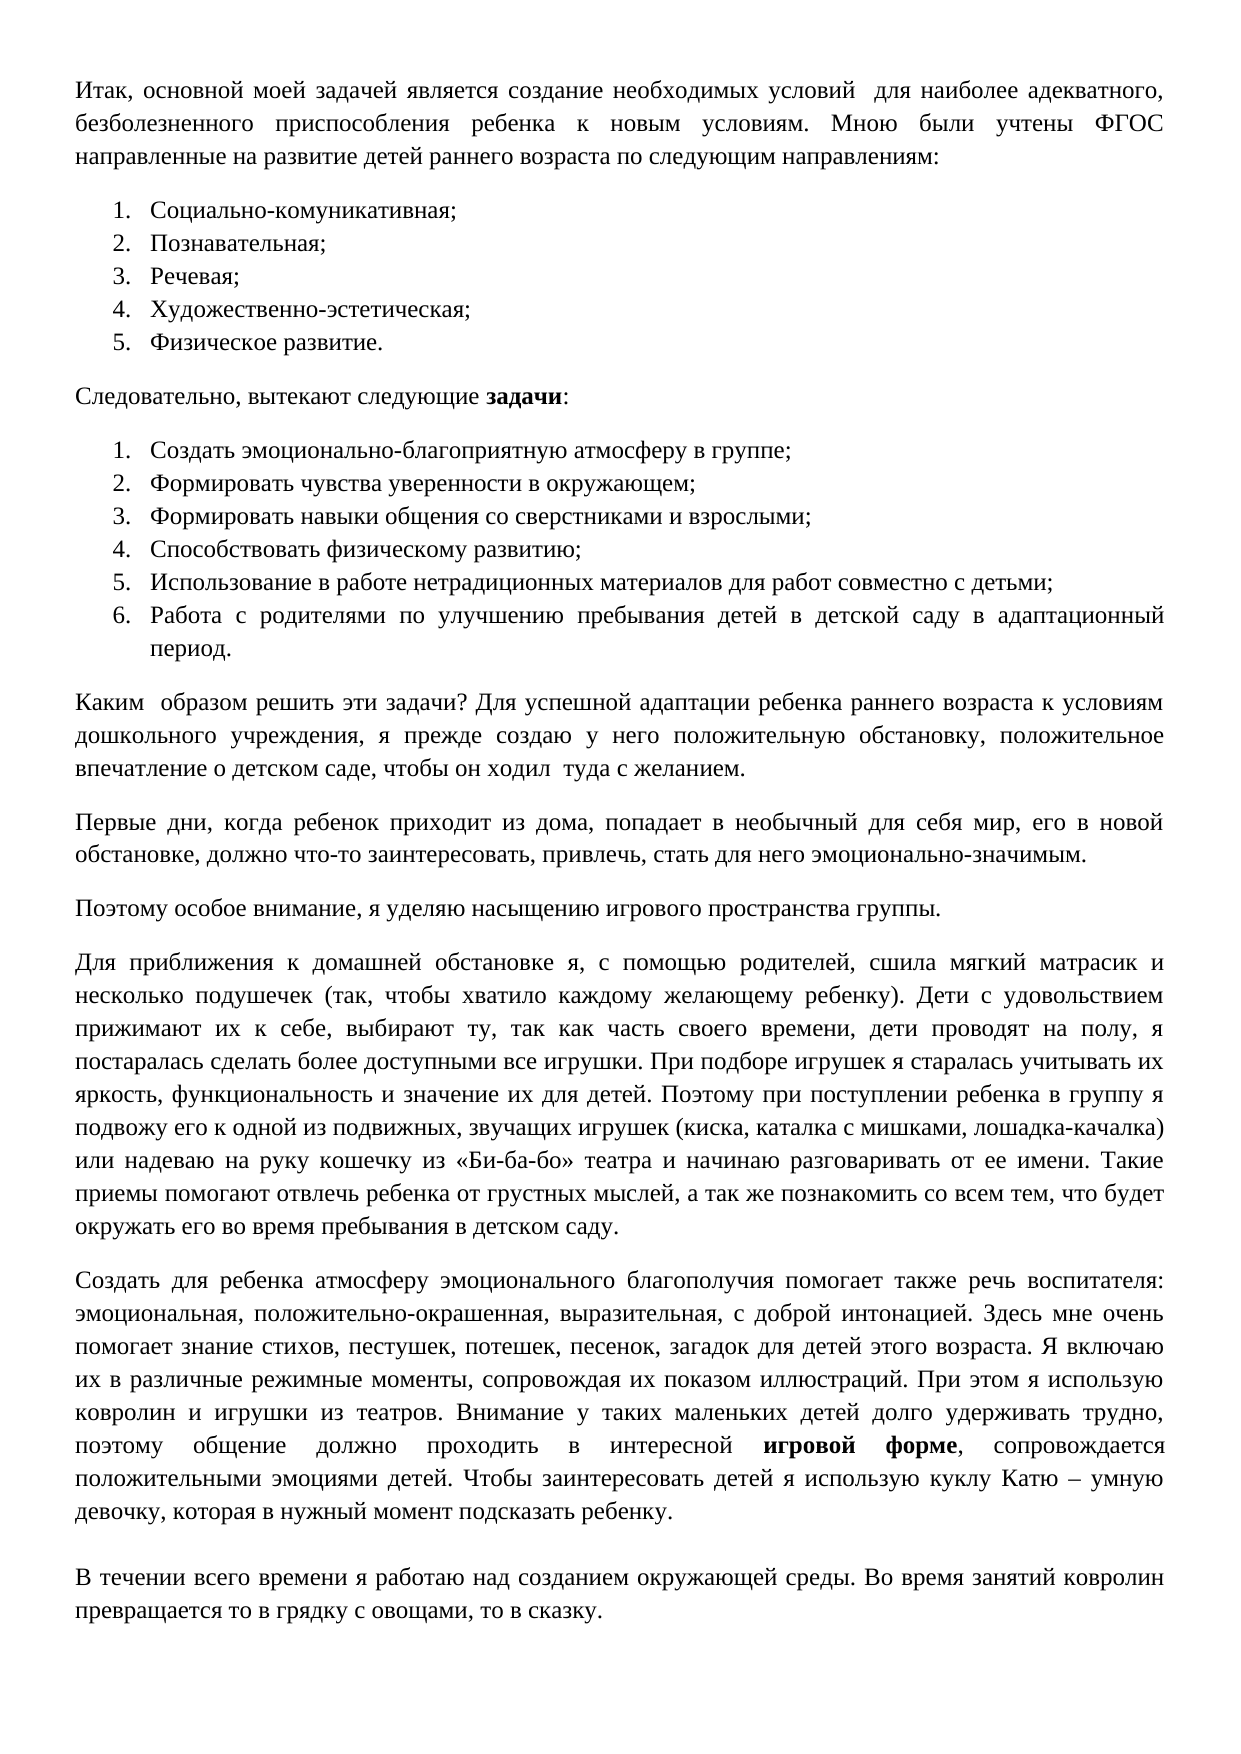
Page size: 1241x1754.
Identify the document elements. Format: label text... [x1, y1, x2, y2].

list Формировать чувства уверенности в окружающем; [112, 468, 1165, 496]
text Поэтому особое внимание, я уделяю насыщению игрового пространства группы. [75, 893, 1165, 922]
list Социально-комуникативная; [112, 195, 1165, 224]
list Формировать навыки общения со сверстниками и взрослыми; [112, 501, 1165, 529]
text Следовательно, вытекают следующие задачи: [75, 381, 1165, 409]
text Каким образом решить эти задачи? Для успешной адаптации ребенка раннего возраста к условиям дошкольного учреждения, я прежде создаю у него положительную обстановку, положительное впечатление о детском саде, чтобы он ходил туда с желанием. [75, 687, 1165, 781]
text Итак, основной моей задачей является создание необходимых условий для наиболее адекватного, безболезненного приспособления ребенка к новым условиям. Мною были учтены ФГОС направленные на развитие детей раннего возраста по следующим направлениям: [75, 75, 1165, 170]
list Работа с родителями по улучшению пребывания детей в детской саду в адаптационный период. [112, 600, 1165, 662]
text Первые дни, когда ребенок приходит из дома, попадает в необычный для себя мир, его в новой обстановке, должно что-то заинтересовать, привлечь, стать для него эмоционально-значимым. [75, 807, 1165, 868]
list Использование в работе нетрадиционных материалов для работ совместно с детьми; [112, 567, 1165, 596]
list Художественно-эстетическая; [112, 294, 1165, 323]
list Речевая; [112, 261, 1165, 290]
text Создать для ребенка атмосферу эмоционального благополучия помогает также речь воспитателя: эмоциональная, положительно-окрашенная, выразительная, с доброй интонацией. Здесь мне очень помогает знание стихов, пестушек, потешек, песенок, загадок для детей этого возраста. Я включаю их в различные режимные моменты, сопровождая их показом иллюстраций. При этом я использую ковролин и игрушки из театров. Внимание у таких маленьких детей долго удерживать трудно, поэтому общение должно проходить в интересной игровой форме, сопровождается положительными эмоциями детей. Чтобы заинтересовать детей я использую куклу Катю – умную девочку, которая в нужный момент подсказать ребенку. [75, 1265, 1165, 1525]
list Создать эмоционально-благоприятную атмосферу в группе; [112, 435, 1165, 463]
list Способствовать физическому развитию; [112, 534, 1165, 562]
text Для приближения к домашней обстановке я, с помощью родителей, сшила мягкий матрасик и несколько подушечек (так, чтобы хватило каждому желающему ребенку). Дети с удовольствием прижимают их к себе, выбирают ту, так как часть своего времени, дети проводят на полу, я постаралась сделать более доступными все игрушки. При подборе игрушек я старалась учитывать их яркость, функциональность и значение их для детей. Поэтому при поступлении ребенка в группу я подвожу его к одной из подвижных, звучащих игрушек (киска, каталка с мишками, лошадка-качалка) или надеваю на руку кошечку из «Би-ба-бо» театра и начинаю разговаривать от ее имени. Такие приемы помогают отвлечь ребенка от грустных мыслей, а так же познакомить со всем тем, что будет окружать его во время пребывания в детском саду. [75, 947, 1165, 1240]
text В течении всего времени я работаю над созданием окружающей среды. Во время занятий ковролин превращается то в грядку с овощами, то в сказку. [75, 1562, 1165, 1624]
list Физическое развитие. [112, 327, 1165, 356]
list Познавательная; [112, 228, 1165, 257]
